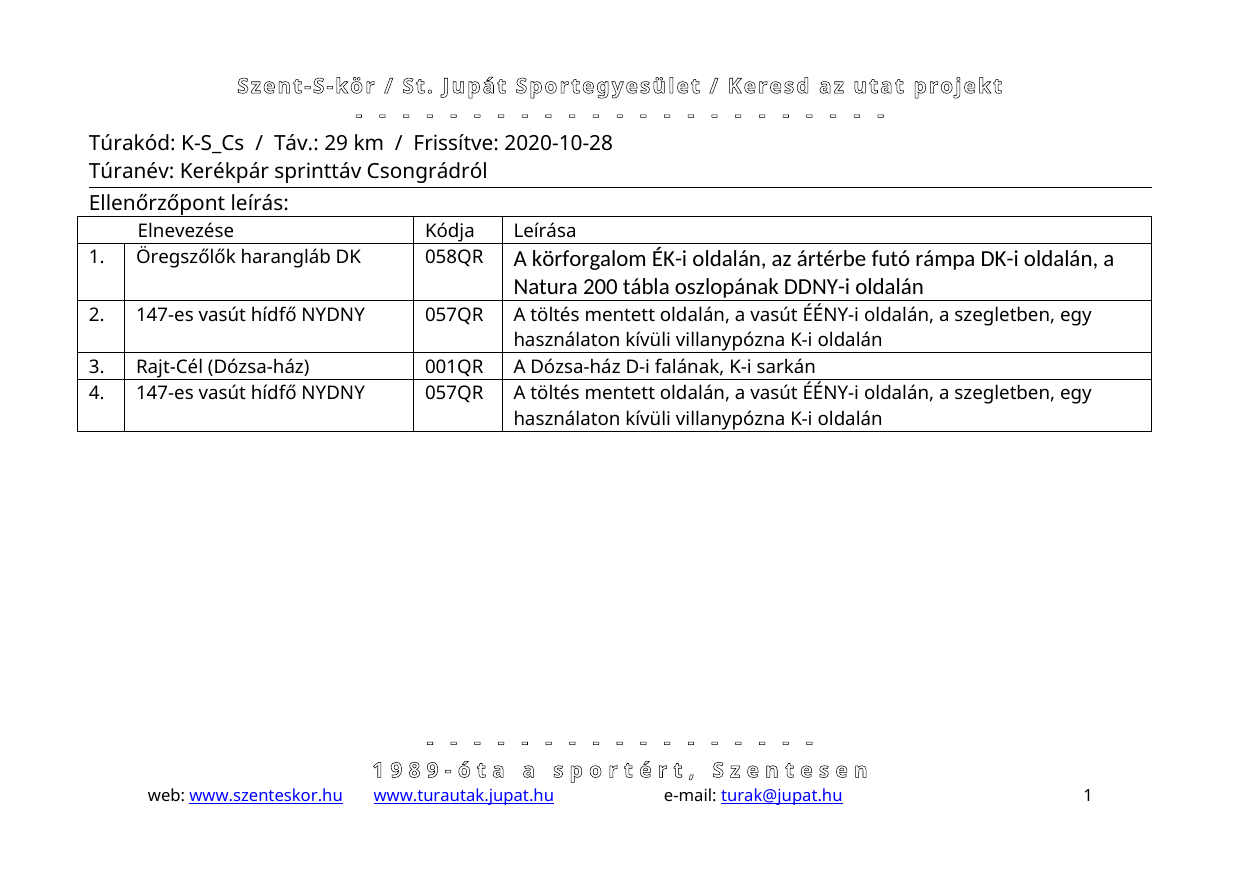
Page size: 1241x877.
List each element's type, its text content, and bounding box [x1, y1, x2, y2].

text Túrakód: K-S_Cs / Táv.: 29 km / Frissítve: 2020-10-28 [89, 128, 1152, 156]
table_header Leírása [503, 217, 1151, 243]
table_cell A Dózsa-ház D-i falának, K-i sarkán [503, 353, 1151, 378]
table_cell 057QR [414, 301, 502, 352]
table_cell A töltés mentett oldalán, a vasút ÉÉNY-i oldalán, a szegletben, egy használaton kívüli villanypózna K-i oldalán [503, 380, 1151, 431]
table_cell Öregszőlők harangláb DK [125, 244, 413, 300]
table_cell 3. [78, 353, 124, 378]
text Ellenőrzőpont leírás: [89, 188, 1152, 216]
table_cell 147-es vasút hídfő NYDNY [125, 301, 413, 352]
table_cell Rajt-Cél (Dózsa-ház) [125, 353, 413, 378]
table_header Kódja [414, 217, 502, 243]
table_cell 4. [78, 380, 124, 431]
table_cell 058QR [414, 244, 502, 300]
text Túranév: Kerékpár sprinttáv Csongrádról [89, 156, 1152, 187]
table_cell A töltés mentett oldalán, a vasút ÉÉNY-i oldalán, a szegletben, egy használaton kívüli villanypózna K-i oldalán [503, 301, 1151, 352]
table_cell 1. [78, 244, 124, 300]
table_header Elnevezése [78, 217, 413, 243]
table_cell 057QR [414, 380, 502, 431]
table_cell 147-es vasút hídfő NYDNY [125, 380, 413, 431]
table_cell A körforgalom ÉK-i oldalán, az ártérbe futó rámpa DK-i oldalán, a Natura 200 tábla oszlopának DDNY-i oldalán [503, 244, 1151, 300]
table_cell 2. [78, 301, 124, 352]
table_cell 001QR [414, 353, 502, 378]
